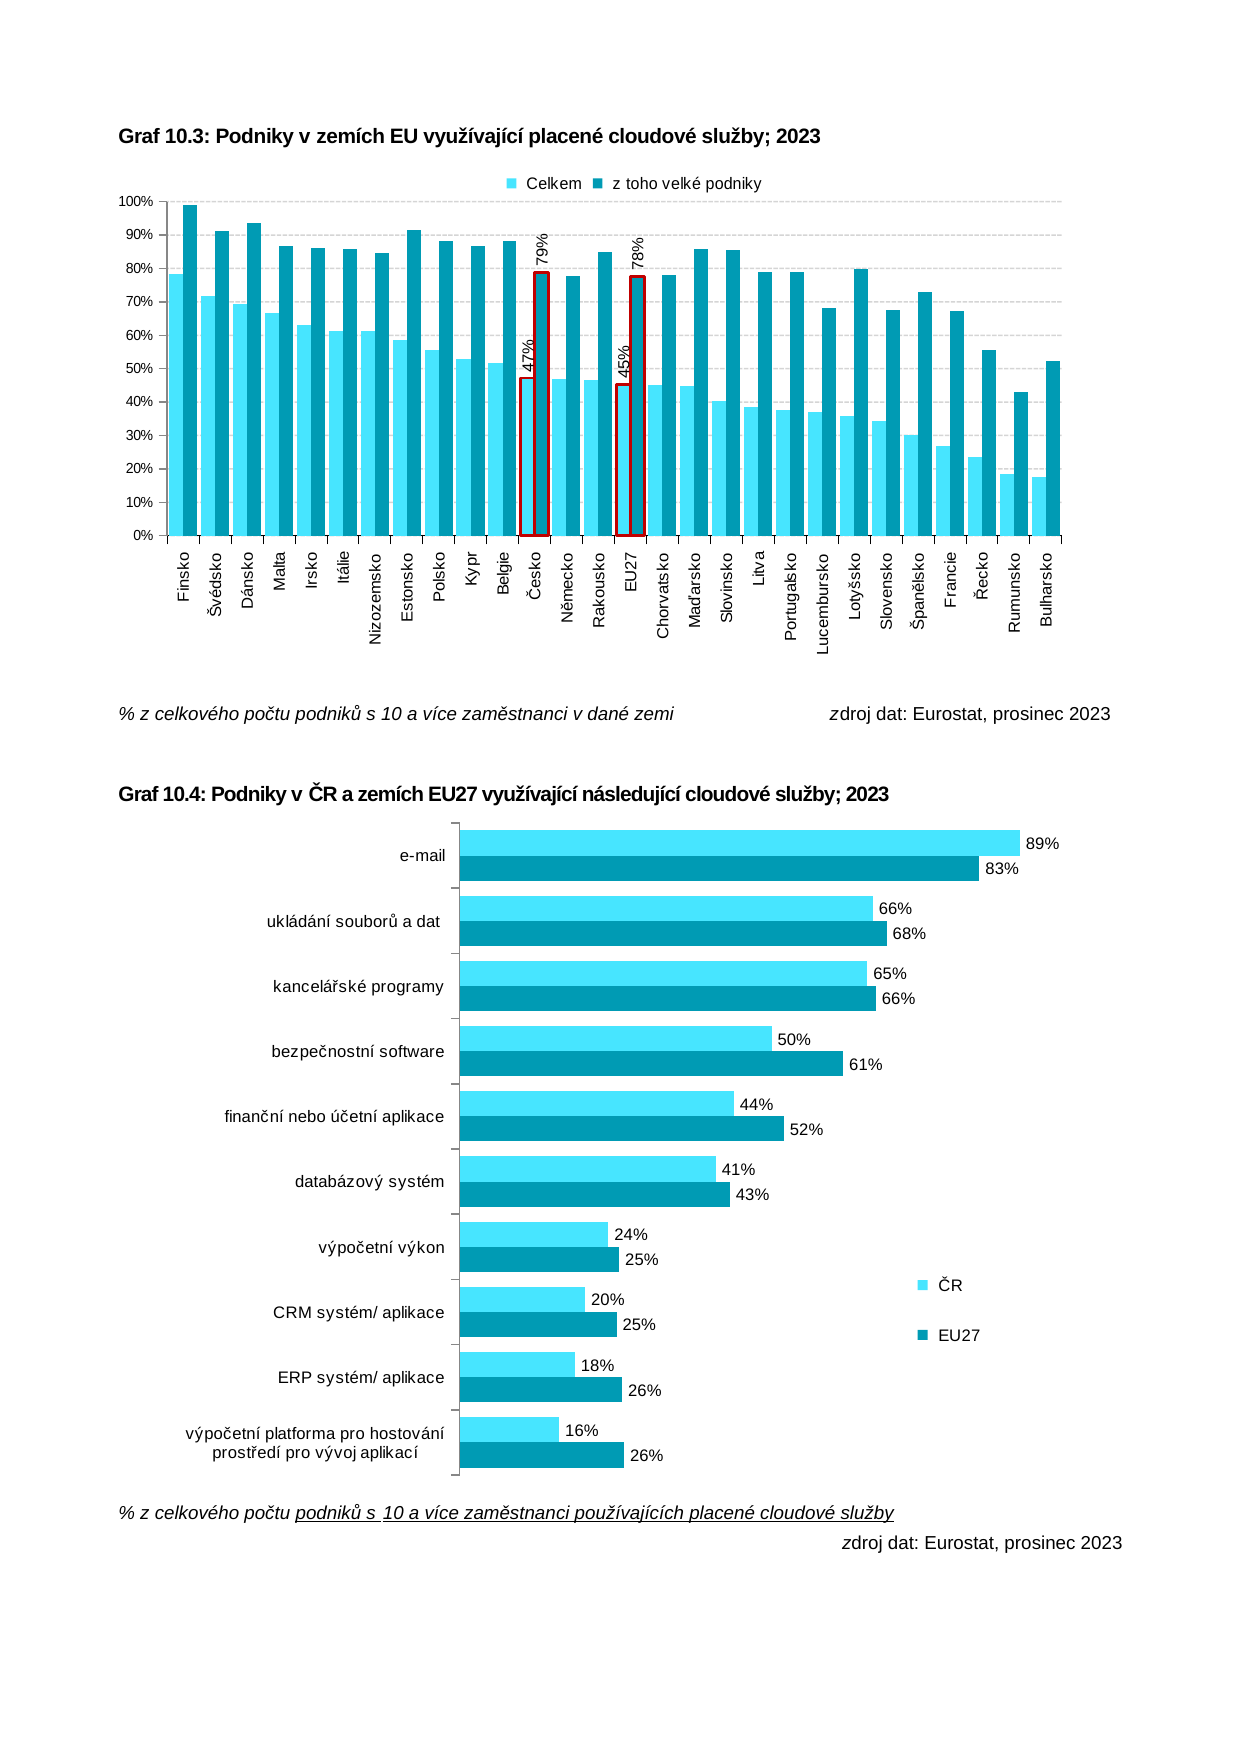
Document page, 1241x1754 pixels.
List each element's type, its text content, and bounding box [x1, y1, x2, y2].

text zdroj dat: Eurostat, prosinec 2023 [118, 1532, 1122, 1553]
text % z celkového počtu podniků s 10 a více zaměstnanci v dané zemi zdroj dat: Eurostat, prosinec 2023 [118, 702, 1122, 724]
text Graf 10.4: Podniky v ČR a zemích EU27 využívající následující cloudové služby; 2023 [118, 782, 1122, 806]
text % z celkového počtu podniků s 10 a více zaměstnanci používajících placené cloudové služby [118, 1502, 1122, 1523]
text Graf 10.3: Podniky v zemích EU využívající placené cloudové služby; 2023 [118, 124, 1122, 148]
